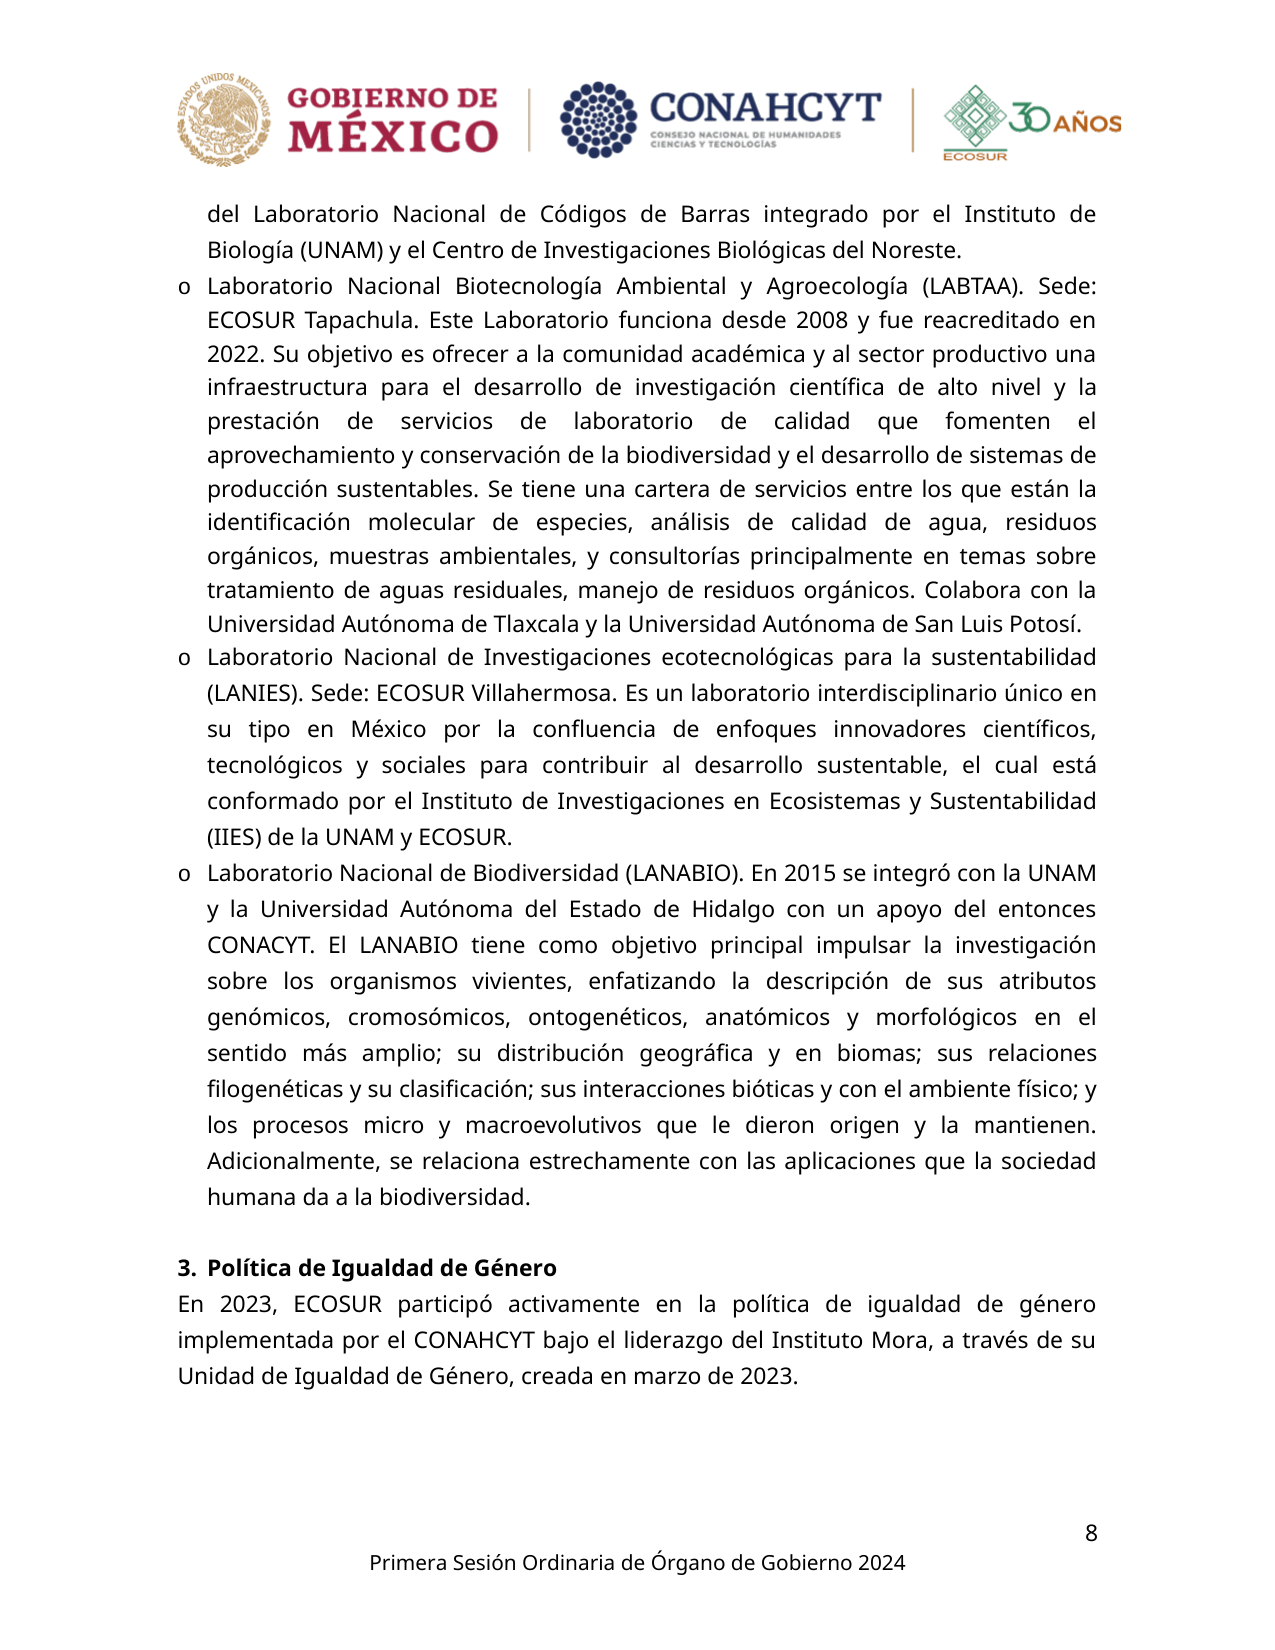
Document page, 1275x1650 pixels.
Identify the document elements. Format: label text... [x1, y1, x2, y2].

list Política de Igualdad de Género [177, 1252, 1098, 1284]
list Laboratorio Nacional Biotecnología Ambiental y Agroecología (LABTAA). Sede: ECOSUR Tapachula. Este Laboratorio funciona desde 2008 y fue reacreditado en 2022. Su objetivo es ofrecer a la comunidad académica y al sector productivo una infraestructura para el desarrollo de investigación científica de alto nivel y la prestación de servicios de laboratorio de calidad que fomenten el aprovechamiento y conservación de la biodiversidad y el desarrollo de sistemas de producción sustentables. Se tiene una cartera de servicios entre los que están la identificación molecular de especies, análisis de calidad de agua, residuos orgánicos, muestras ambientales, y consultorías principalmente en temas sobre tratamiento de aguas residuales, manejo de residuos orgánicos. Colabora con la Universidad Autónoma de Tlaxcala y la Universidad Autónoma de San Luis Potosí. [177, 270, 1098, 639]
picture [177, 73, 1122, 167]
list Laboratorio Nacional de Biodiversidad (LANABIO). En 2015 se integró con la UNAM y la Universidad Autónoma del Estado de Hidalgo con un apoyo del entonces CONACYT. El LANABIO tiene como objetivo principal impulsar la investigación sobre los organismos vivientes, enfatizando la descripción de sus atributos genómicos, cromosómicos, ontogenéticos, anatómicos y morfológicos en el sentido más amplio; su distribución geográfica y en biomas; sus relaciones filogenéticas y su clasificación; sus interacciones bióticas y con el ambiente físico; y los procesos micro y macroevolutivos que le dieron origen y la mantienen. Adicionalmente, se relaciona estrechamente con las aplicaciones que la sociedad humana da a la biodiversidad. [177, 857, 1098, 1212]
list Laboratorio Nacional de Investigaciones ecotecnológicas para la sustentabilidad (LANIES). Sede: ECOSUR Villahermosa. Es un laboratorio interdisciplinario único en su tipo en México por la confluencia de enfoques innovadores científicos, tecnológicos y sociales para contribuir al desarrollo sustentable, el cual está conformado por el Instituto de Investigaciones en Ecosistemas y Sustentabilidad (IIES) de la UNAM y ECOSUR. [177, 641, 1098, 852]
text En 2023, ECOSUR participó activamente en la política de igualdad de género implementada por el CONAHCYT bajo el liderazgo del Instituto Mora, a través de su Unidad de Igualdad de Género, creada en marzo de 2023. [177, 1288, 1098, 1391]
